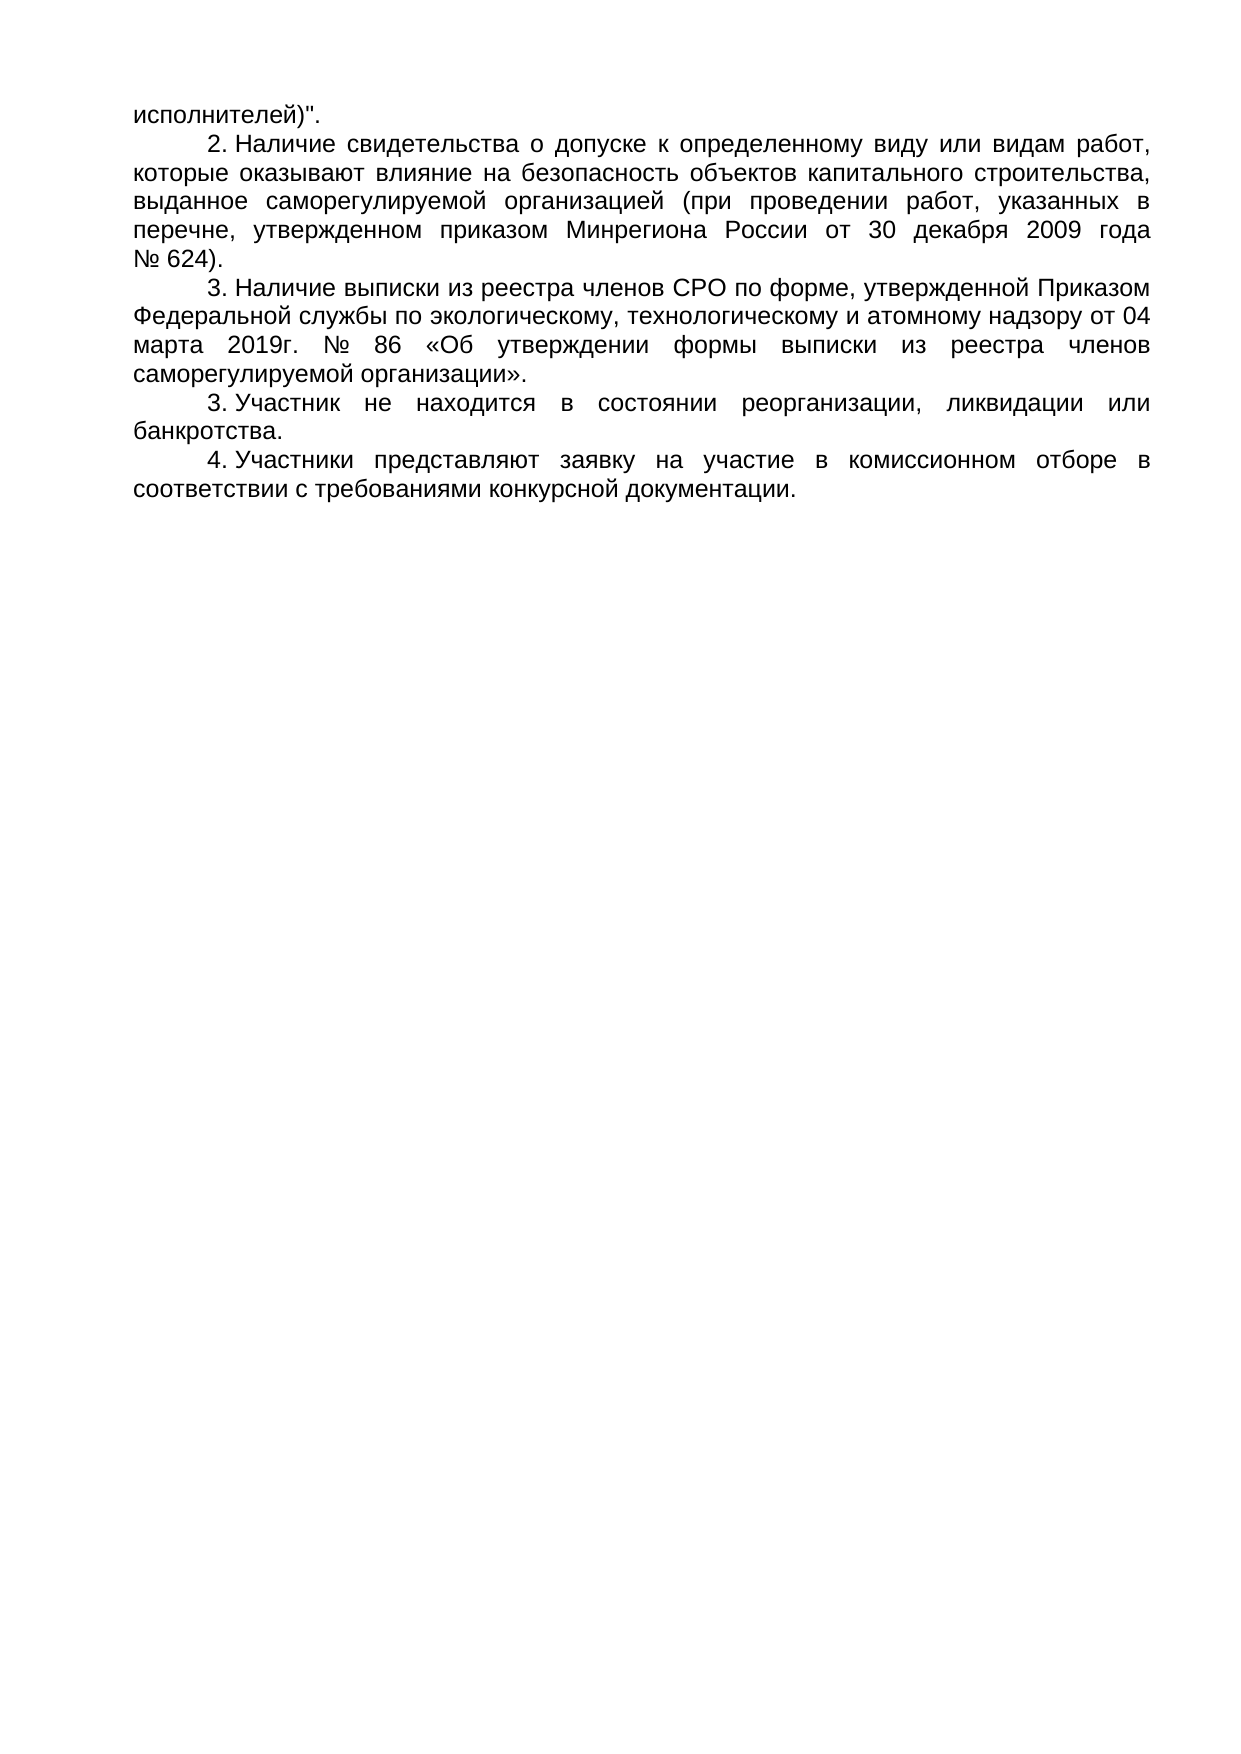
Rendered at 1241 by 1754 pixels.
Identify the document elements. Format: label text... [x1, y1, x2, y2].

text 3. Наличие выписки из реестра членов СРО по форме, утвержденной Приказом Федеральной службы по экологическому, технологическому и атомному надзору от 04 марта 2019г. № 86 «Об утверждении формы выписки из реестра членов саморегулируемой организации». [133, 272, 1152, 387]
text 2. Наличие свидетельства о допуске к определенному виду или видам работ, которые оказывают влияние на безопасность объектов капитального строительства, выданное саморегулируемой организацией (при проведении работ, указанных в перечне, утвержденном приказом Минрегиона России от 30 декабря 2009 года № 624). [133, 129, 1152, 272]
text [133, 100, 1152, 129]
text 3. Участник не находится в состоянии реорганизации, ликвидации или банкротства. [133, 387, 1152, 445]
text 4. Участники представляют заявку на участие в комиссионном отборе в соответствии с требованиями конкурсной документации. [133, 445, 1152, 502]
